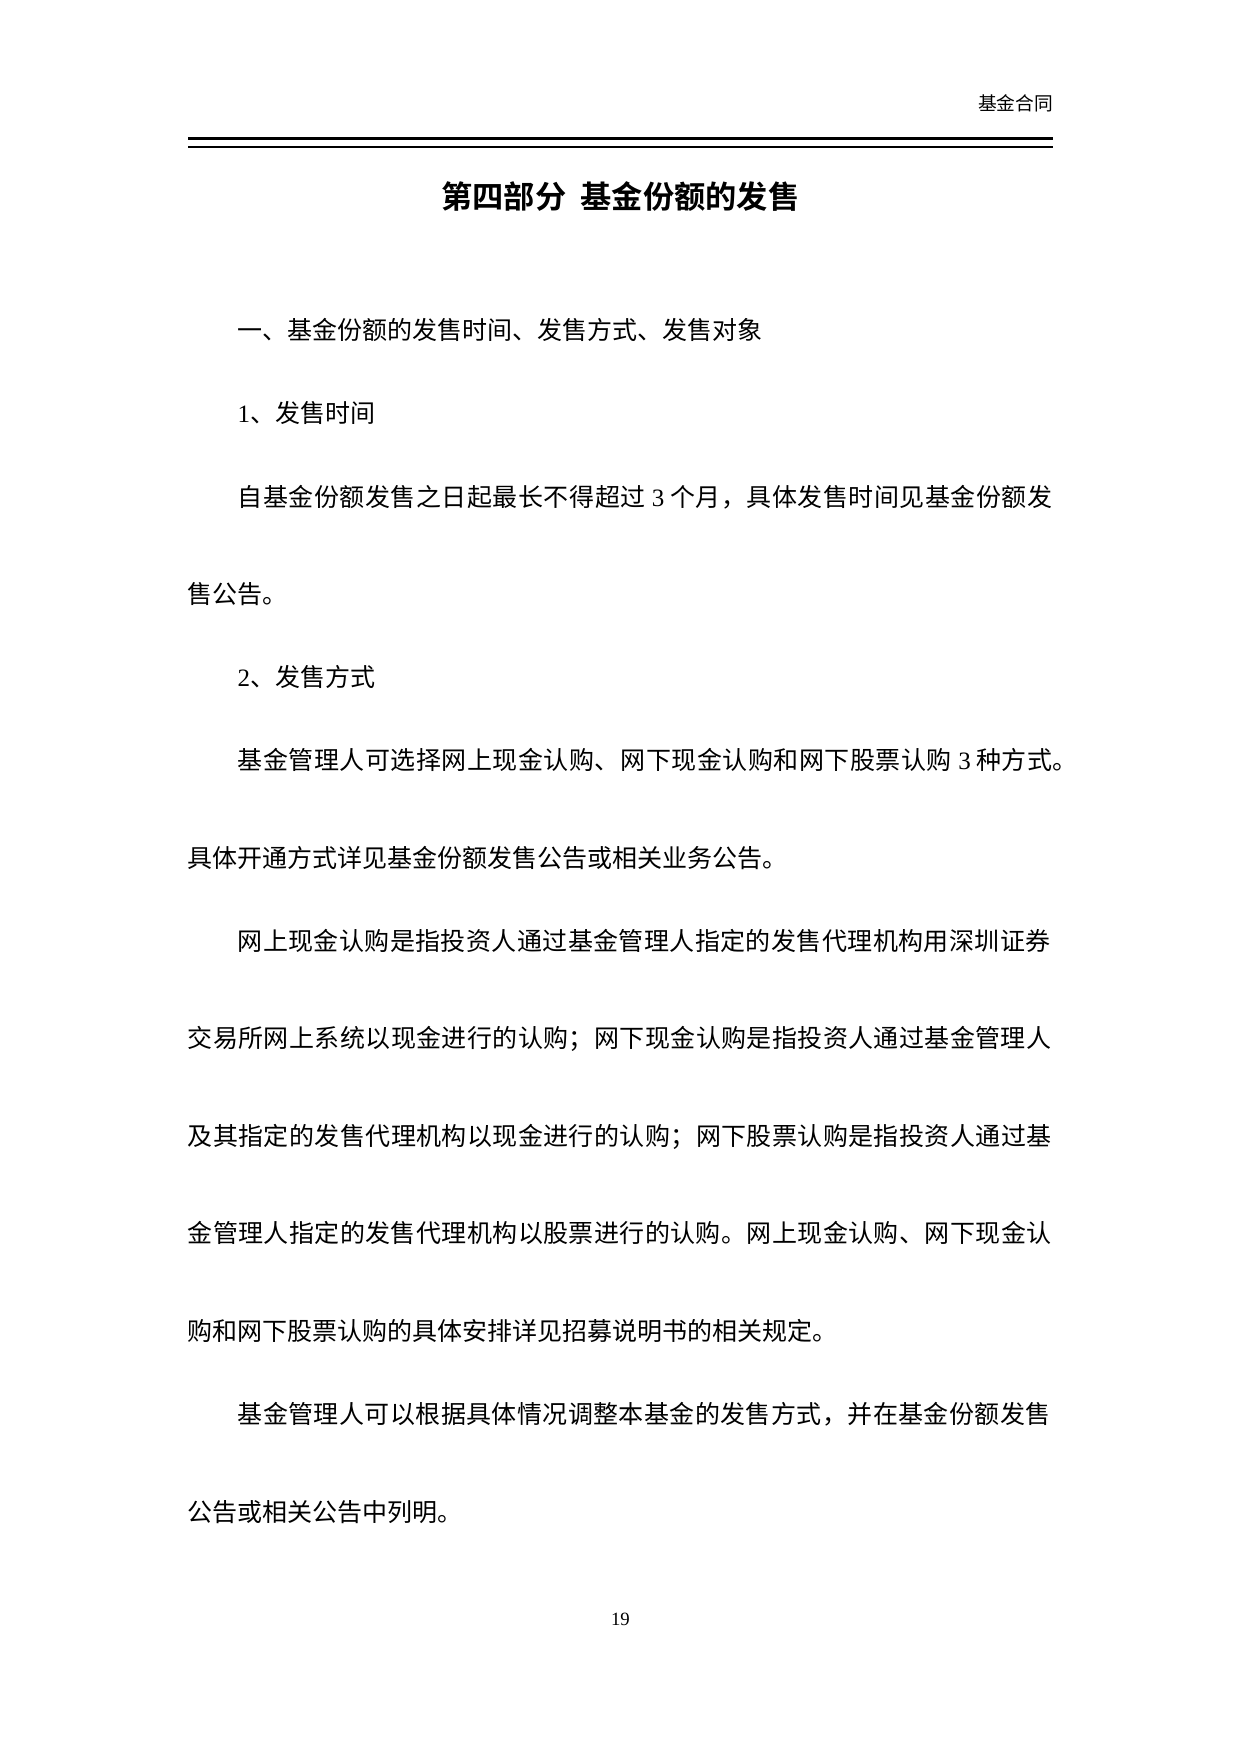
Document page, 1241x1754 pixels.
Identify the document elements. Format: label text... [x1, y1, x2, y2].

subtitle 第四部分 基金份额的发售 [187, 162, 1053, 227]
text 2、发售方式 [187, 643, 1053, 708]
text 1、发售时间 [187, 379, 1053, 444]
text 基金管理人可以根据具体情况调整本基金的发售方式，并在基金份额发售公告或相关公告中列明。 [187, 1380, 1053, 1543]
text 基金管理人可选择网上现金认购、网下现金认购和网下股票认购3种方式。具体开通方式详见基金份额发售公告或相关业务公告。 [187, 726, 1053, 889]
text 网上现金认购是指投资人通过基金管理人指定的发售代理机构用深圳证券交易所网上系统以现金进行的认购；网下现金认购是指投资人通过基金管理人及其指定的发售代理机构以现金进行的认购；网下股票认购是指投资人通过基金管理人指定的发售代理机构以股票进行的认购。网上现金认购、网下现金认购和网下股票认购的具体安排详见招募说明书的相关规定。 [187, 907, 1053, 1362]
text 一、基金份额的发售时间、发售方式、发售对象 [187, 296, 1053, 361]
text 自基金份额发售之日起最长不得超过3个月，具体发售时间见基金份额发售公告。 [187, 463, 1053, 625]
